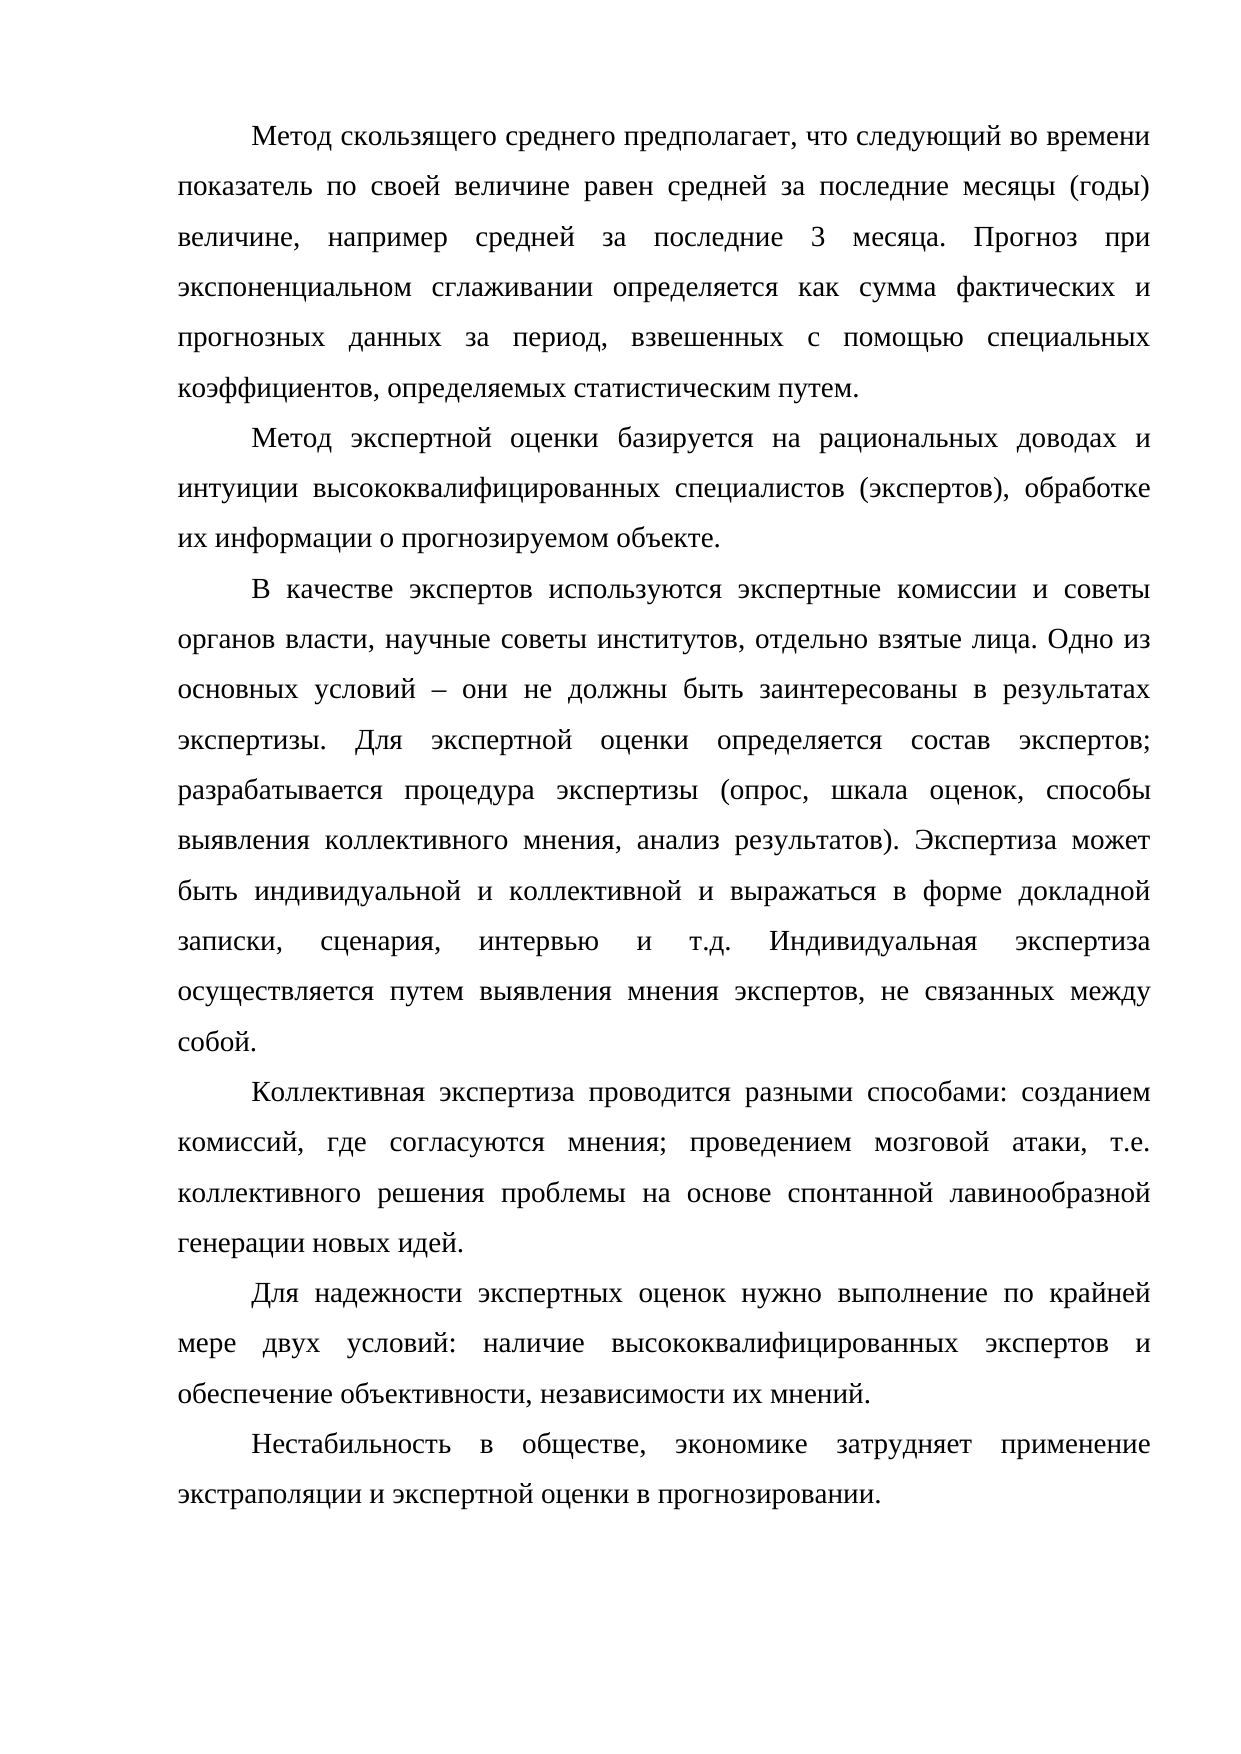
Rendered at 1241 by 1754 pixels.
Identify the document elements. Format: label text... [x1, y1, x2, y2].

text Метод экспертной оценки базируется на рациональных доводах и интуиции высококвалифицированных специалистов (экспертов), обработке их информации о прогнозируемом объекте. [177, 420, 1152, 554]
text Для надежности экспертных оценок нужно выполнение по крайней мере двух условий: наличие высококвалифицированных экспертов и обеспечение объективности, независимости их мнений. [177, 1275, 1152, 1409]
text Метод скользящего среднего предполагает, что следующий во времени показатель по своей величине равен средней за последние месяцы (годы) величине, например средней за последние 3 месяца. Прогноз при экспоненциальном сглаживании определяется как сумма фактических и прогнозных данных за период, взвешенных с помощью специальных коэффициентов, определяемых статистическим путем. [177, 118, 1152, 403]
text В качестве экспертов используются экспертные комиссии и советы органов власти, научные советы институтов, отдельно взятые лица. Одно из основных условий – они не должны быть заинтересованы в результатах экспертизы. Для экспертной оценки определяется состав экспертов; разрабатывается процедура экспертизы (опрос, шкала оценок, способы выявления коллективного мнения, анализ результатов). Экспертиза может быть индивидуальной и коллективной и выражаться в форме докладной записки, сценария, интервью и т.д. Индивидуальная экспертиза осуществляется путем выявления мнения экспертов, не связанных между собой. [177, 571, 1152, 1057]
text Нестабильность в обществе, экономике затрудняет применение экстраполяции и экспертной оценки в прогнозировании. [177, 1426, 1152, 1510]
text Коллективная экспертиза проводится разными способами: созданием комиссий, где согласуются мнения; проведением мозговой атаки, т.е. коллективного решения проблемы на основе спонтанной лавинообразной генерации новых идей. [177, 1074, 1152, 1258]
